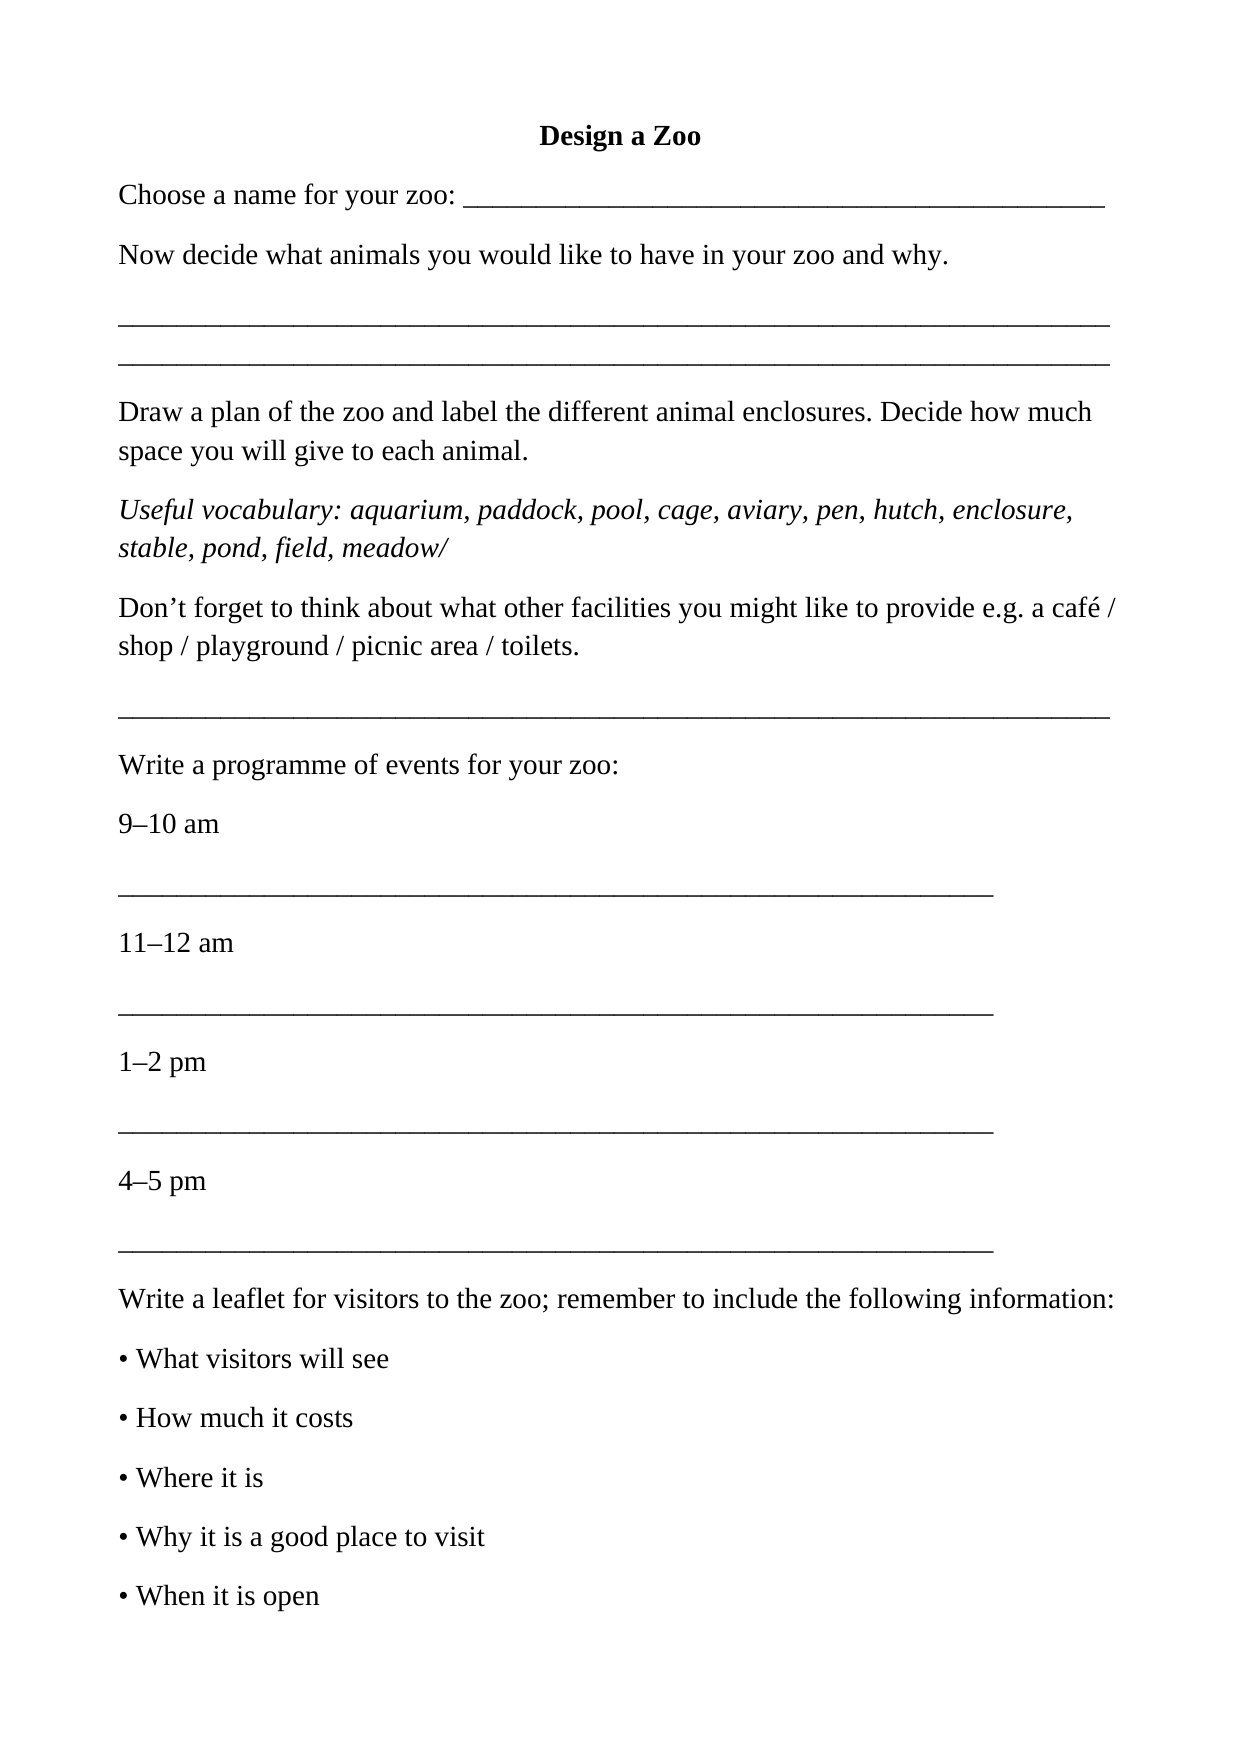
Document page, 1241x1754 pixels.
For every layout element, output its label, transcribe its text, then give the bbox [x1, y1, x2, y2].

text Choose a name for your zoo: ____________________________________________ [118, 177, 1122, 211]
text ____________________________________________________________ [118, 985, 1122, 1018]
text 1–2 pm [118, 1044, 1122, 1078]
text Useful vocabulary: aquarium, paddock, pool, cage, aviary, pen, hutch, enclosure, stable, pond, field, meadow/ [118, 492, 1122, 564]
text • How much it costs [118, 1400, 1122, 1434]
text Design a Zoo [118, 118, 1122, 152]
text • When it is open [118, 1578, 1122, 1612]
text ________________________________________________________________________________________________________________________________________ [118, 296, 1122, 368]
text Draw a plan of the zoo and label the different animal enclosures. Decide how much space you will give to each animal. [118, 394, 1122, 466]
text Don’t forget to think about what other facilities you might like to provide e.g. a café / shop / playground / picnic area / toilets. [118, 590, 1122, 662]
text • Why it is a good place to visit [118, 1519, 1122, 1553]
text ____________________________________________________________ [118, 1222, 1122, 1256]
text Write a leaflet for visitors to the zoo; remember to include the following information: [118, 1282, 1122, 1315]
text Now decide what animals you would like to have in your zoo and why. [118, 237, 1122, 270]
text ____________________________________________________________________ [118, 688, 1122, 721]
text ____________________________________________________________ [118, 866, 1122, 899]
text 4–5 pm [118, 1163, 1122, 1196]
text 9–10 am [118, 807, 1122, 840]
text ____________________________________________________________ [118, 1103, 1122, 1137]
text • Where it is [118, 1460, 1122, 1493]
text • What visitors will see [118, 1341, 1122, 1374]
text 11–12 am [118, 925, 1122, 959]
text Write a programme of events for your zoo: [118, 747, 1122, 781]
